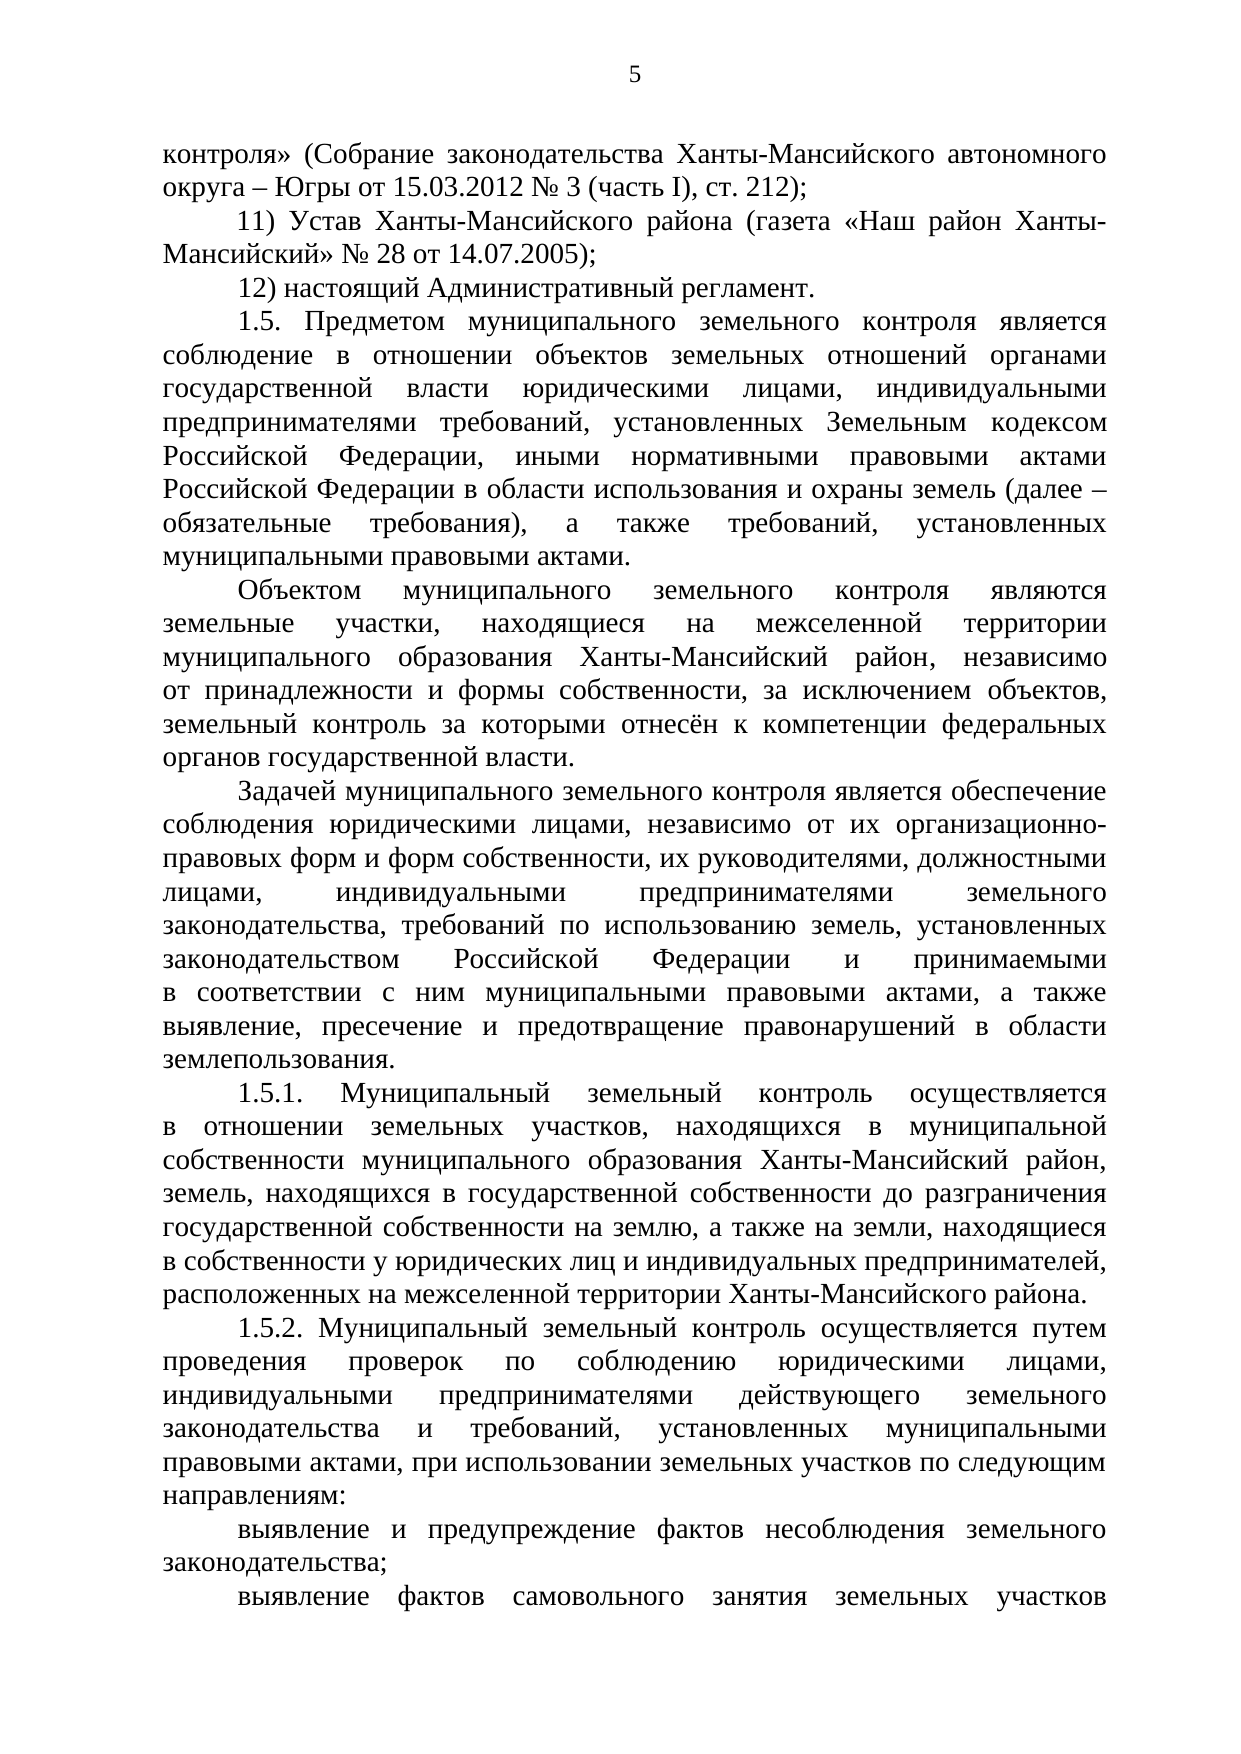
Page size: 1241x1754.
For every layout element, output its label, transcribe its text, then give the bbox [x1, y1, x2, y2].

text 12) настоящий Административный регламент. [162, 270, 1107, 303]
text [162, 1578, 1107, 1612]
text Объектом муниципального земельного контроля являются земельные участки, находящиеся на межселенной территории муниципального образования Ханты-Мансийский район, независимо от принадлежности и формы собственности, за исключением объектов, земельный контроль за которыми отнесён к компетенции федеральных органов государственной власти. [162, 572, 1107, 773]
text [162, 136, 1107, 203]
text выявление и предупреждение фактов несоблюдения земельного законодательства; [162, 1511, 1107, 1578]
text 1.5.2. Муниципальный земельный контроль осуществляется путем проведения проверок по соблюдению юридическими лицами, индивидуальными предпринимателями действующего земельного законодательства и требований, установленных муниципальными правовыми актами, при использовании земельных участков по следующим направлениям: [162, 1310, 1107, 1511]
text Задачей муниципального земельного контроля является обеспечение соблюдения юридическими лицами, независимо от их организационно-правовых форм и форм собственности, их руководителями, должностными лицами, индивидуальными предпринимателями земельного законодательства, требований по использованию земель, установленных законодательством Российской Федерации и принимаемыми в соответствии с ним муниципальными правовыми актами, а также выявление, пресечение и предотвращение правонарушений в области землепользования. [162, 773, 1107, 1075]
text 11) Устав Ханты-Мансийского района (газета «Наш район Ханты-Мансийский» № 28 от 14.07.2005); [162, 203, 1107, 270]
text 1.5. Предметом муниципального земельного контроля является соблюдение в отношении объектов земельных отношений органами государственной власти юридическими лицами, индивидуальными предпринимателями требований, установленных Земельным кодексом Российской Федерации, иными нормативными правовыми актами Российской Федерации в области использования и охраны земель (далее – обязательные требования), а также требований, установленных муниципальными правовыми актами. [162, 303, 1107, 572]
text 1.5.1. Муниципальный земельный контроль осуществляется в отношении земельных участков, находящихся в муниципальной собственности муниципального образования Ханты-Мансийский район, земель, находящихся в государственной собственности до разграничения государственной собственности на землю, а также на земли, находящиеся в собственности у юридических лиц и индивидуальных предпринимателей, расположенных на межселенной территории Ханты-Мансийского района. [162, 1075, 1107, 1310]
